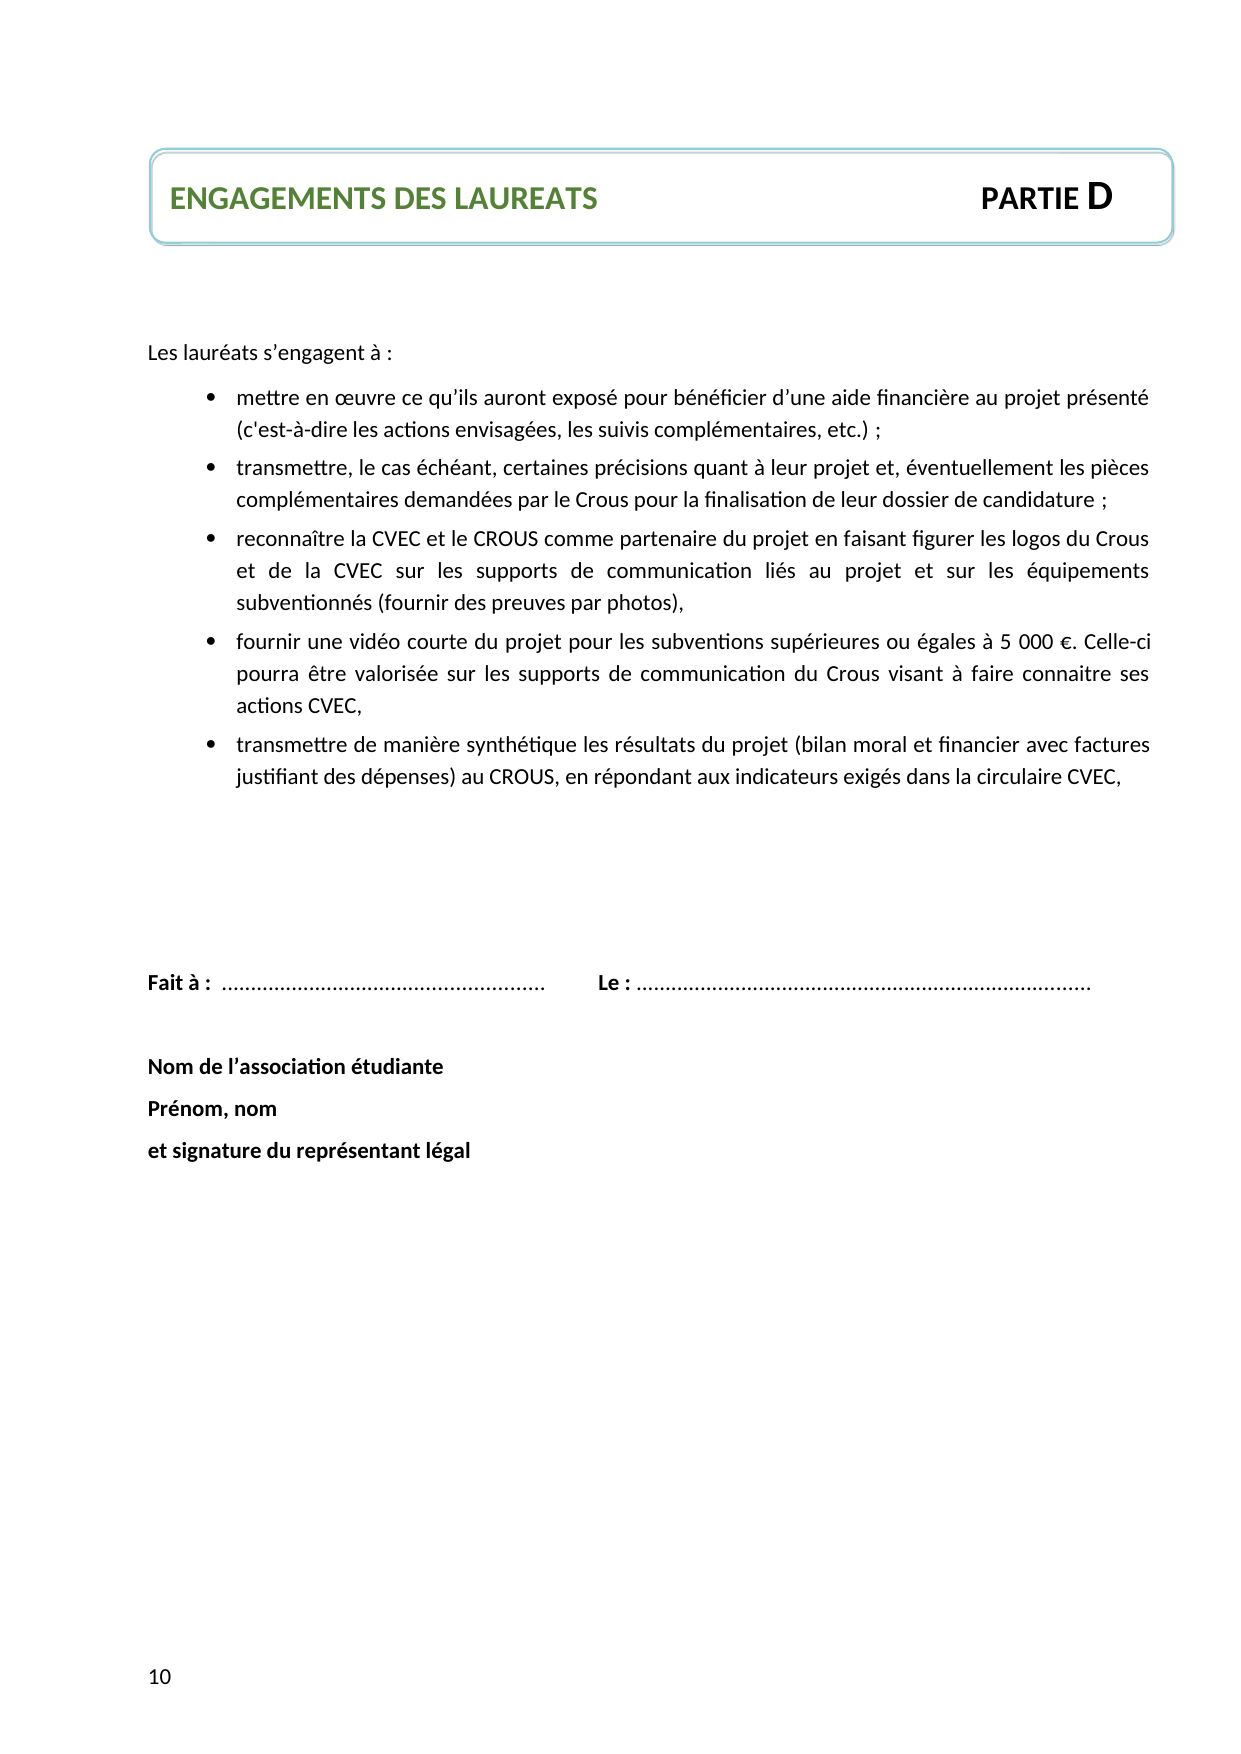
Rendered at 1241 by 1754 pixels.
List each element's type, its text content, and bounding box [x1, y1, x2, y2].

text Nom de l’association étudiante [148, 1052, 1093, 1080]
list fournir une vidéo courte du projet pour les subventions supérieures ou égales à 5 000 €. Celle-ci pourra être valorisée sur les supports de communication du Crous visant à faire connaitre ses actions CVEC, [207, 627, 1152, 719]
text Les lauréats s’engagent à : [148, 338, 1152, 366]
list transmettre de manière synthétique les résultats du projet (bilan moral et financier avec factures justifiant des dépenses) au CROUS, en répondant aux indicateurs exigés dans la circulaire CVEC, [207, 730, 1152, 790]
list reconnaître la CVEC et le CROUS comme partenaire du projet en faisant figurer les logos du Crous et de la CVEC sur les supports de communication liés au projet et sur les équipements subventionnés (fournir des preuves par photos), [207, 524, 1152, 616]
list mettre en œuvre ce qu’ils auront exposé pour bénéficier d’une aide financière au projet présenté (c'est-à-dire les actions envisagées, les suivis complémentaires, etc.) ; [207, 383, 1152, 443]
list transmettre, le cas échéant, certaines précisions quant à leur projet et, éventuellement les pièces complémentaires demandées par le Crous pour la finalisation de leur dossier de candidature ; [207, 453, 1152, 514]
text Prénom, nom [148, 1094, 1093, 1122]
text Fait à : Le : [148, 968, 1093, 996]
text et signature du représentant légal [148, 1136, 1093, 1164]
